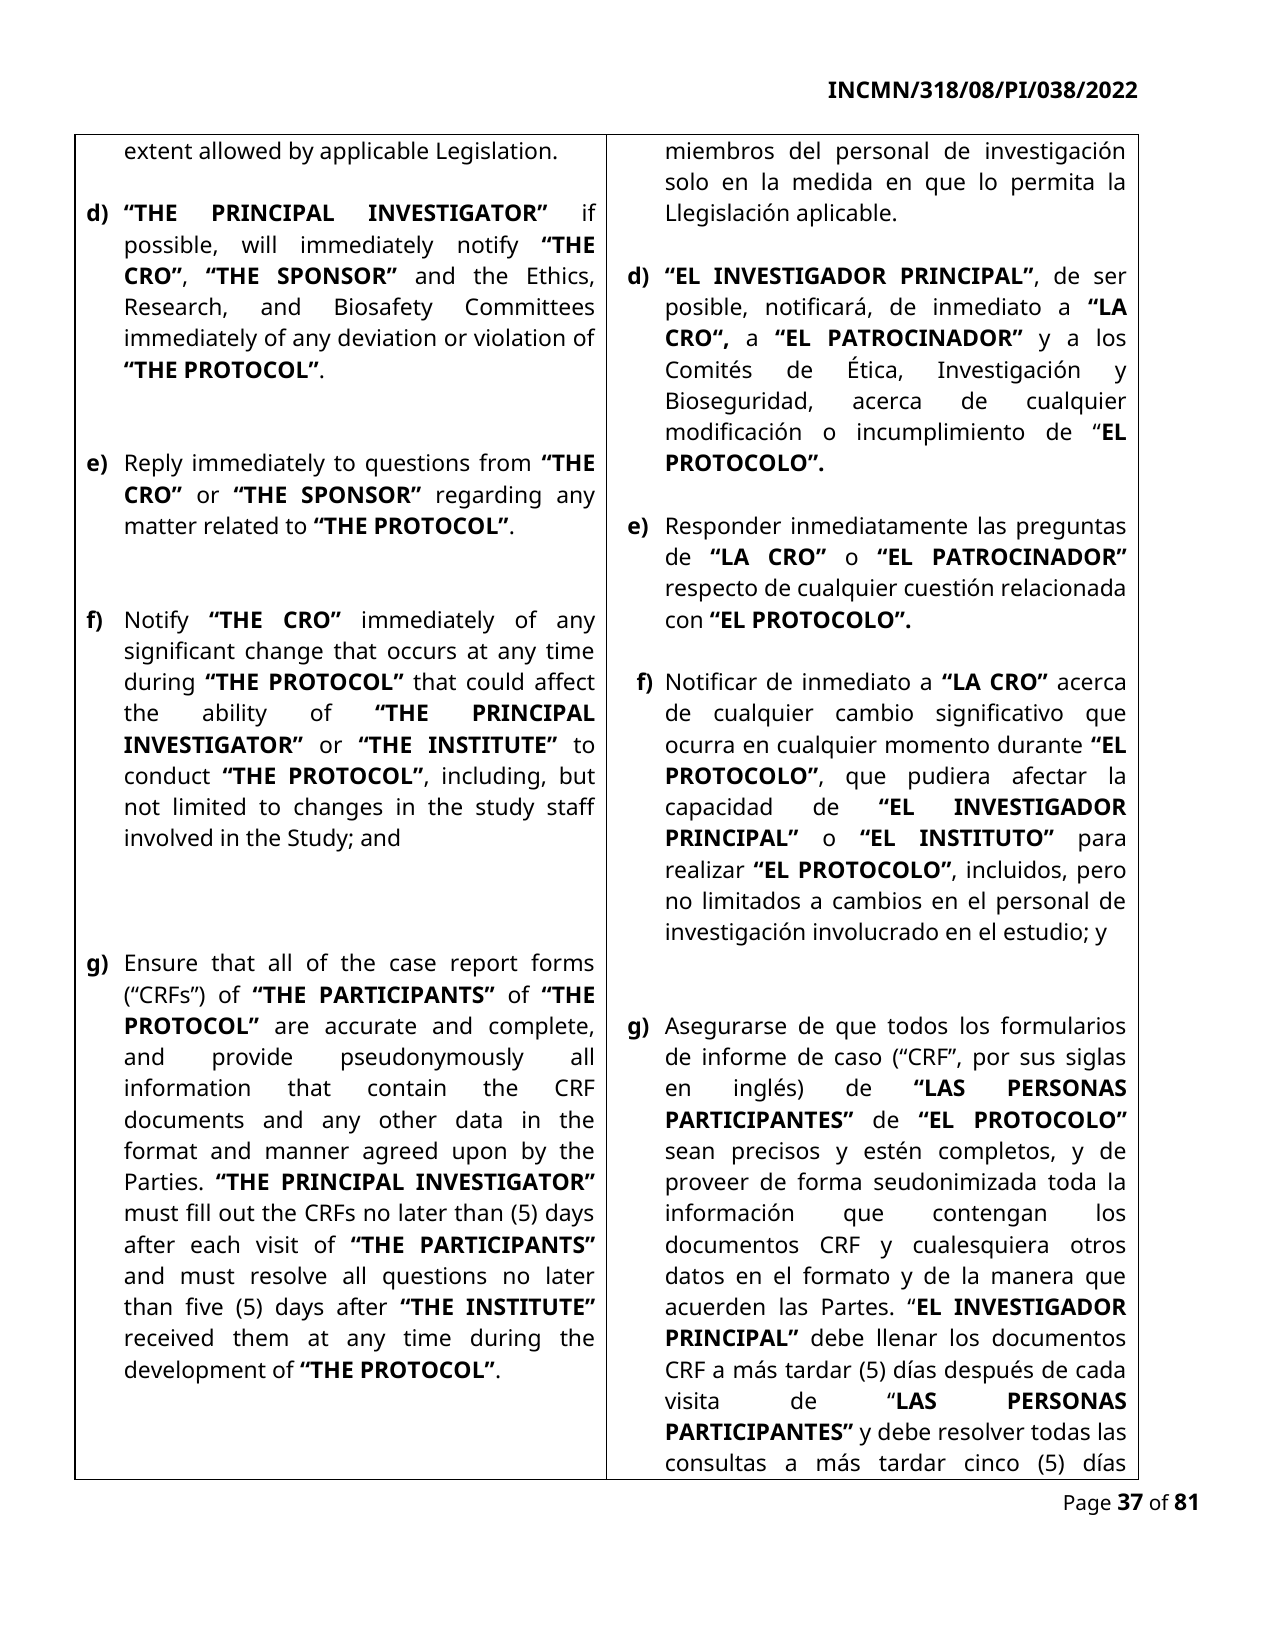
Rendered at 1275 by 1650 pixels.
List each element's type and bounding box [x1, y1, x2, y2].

table_cell [76, 135, 606, 1479]
table_cell [607, 135, 1138, 1479]
